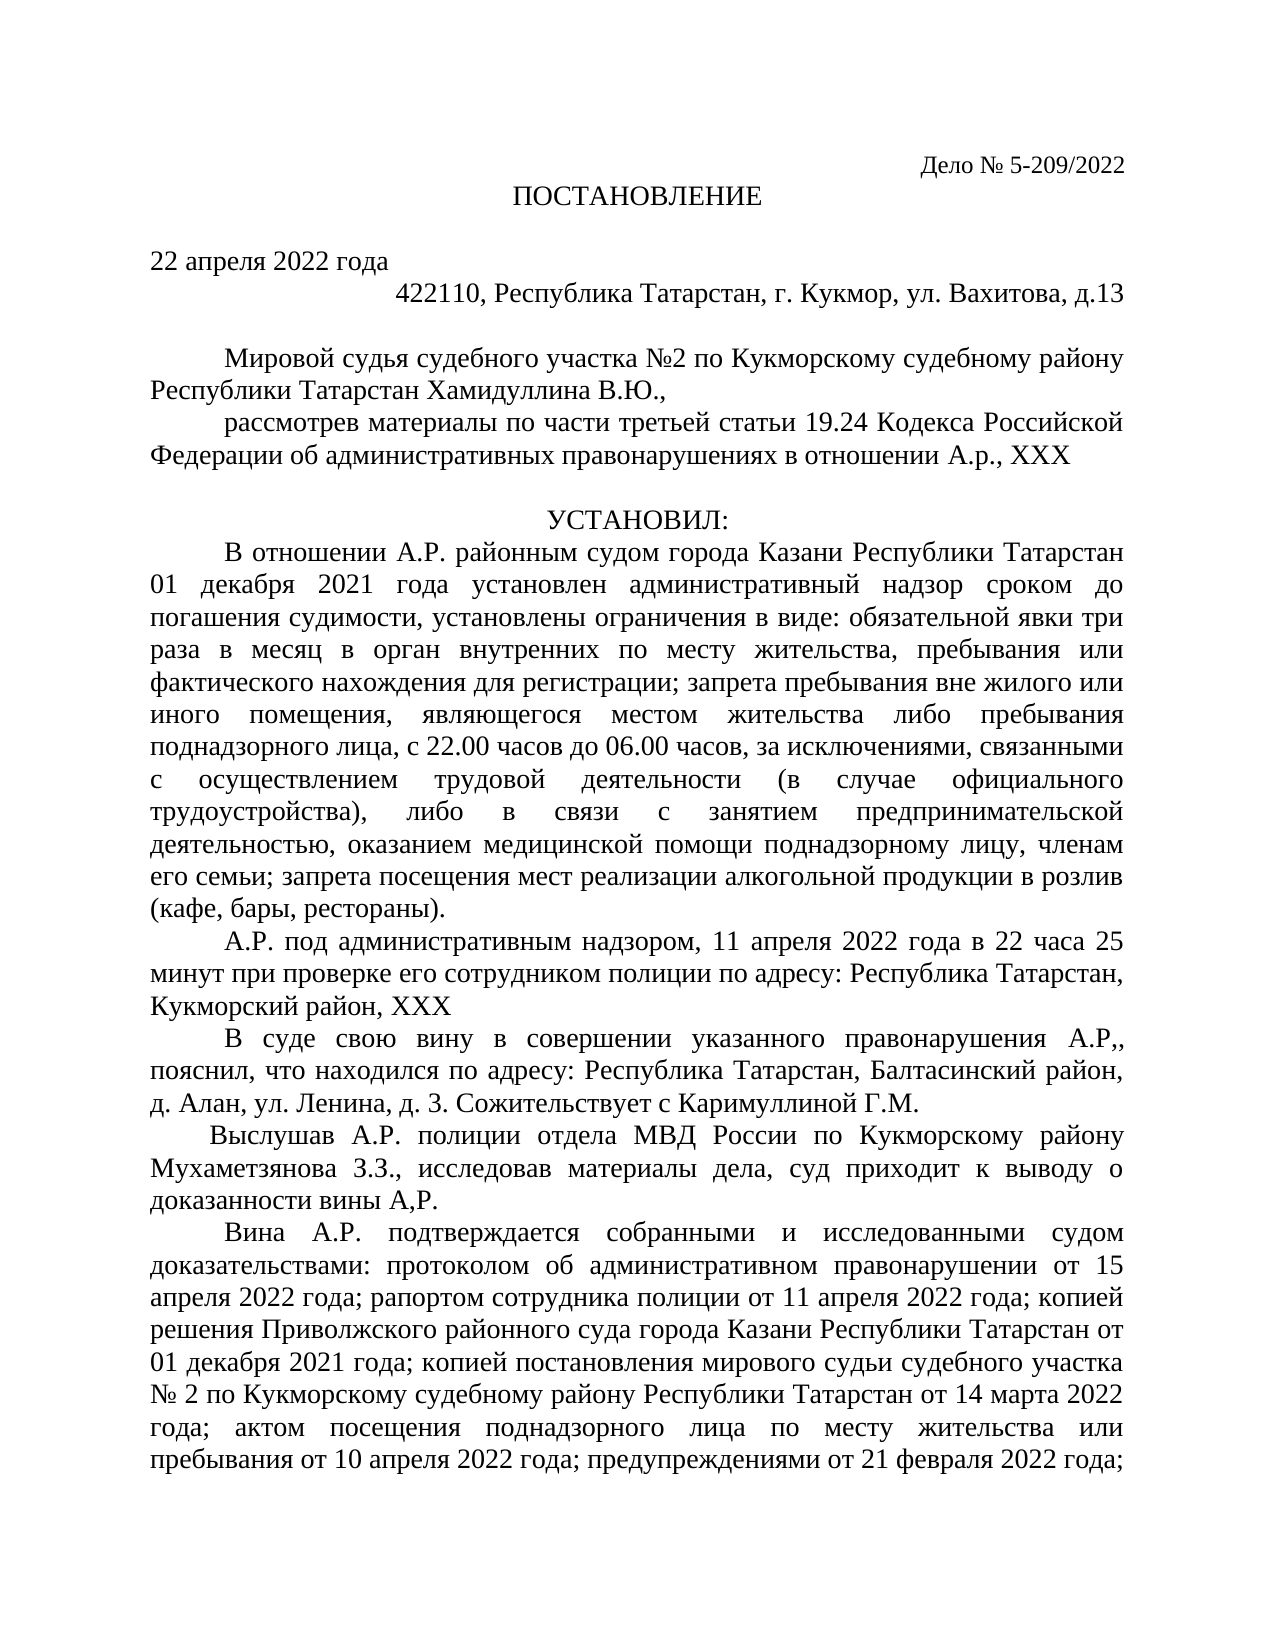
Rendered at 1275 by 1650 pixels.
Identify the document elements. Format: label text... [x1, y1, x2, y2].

text Дело № 5-209/2022 [150, 150, 1125, 179]
text 422110, Республика Татарстан, г. Кукмор, ул. Вахитова, д.13 [150, 276, 1125, 308]
text В отношении А.Р. районным судом города Казани Республики Татарстан 01 декабря 2021 года установлен административный надзор сроком до погашения судимости, установлены ограничения в виде: обязательной явки три раза в месяц в орган внутренних по месту жительства, пребывания или фактического нахождения для регистрации; запрета пребывания вне жилого или иного помещения, являющегося местом жительства либо пребывания поднадзорного лица, с 22.00 часов до 06.00 часов, за исключениями, связанными с осуществлением трудовой деятельности (в случае официального трудоустройства), либо в связи с занятием предпринимательской деятельностью, оказанием медицинской помощи поднадзорному лицу, членам его семьи; запрета посещения мест реализации алкогольной продукции в розлив (кафе, бары, рестораны). [150, 535, 1125, 924]
text В суде свою вину в совершении указанного правонарушения А.Р,, пояснил, что находился по адресу: Республика Татарстан, Балтасинский район, д. Алан, ул. Ленина, д. 3. Сожительствует с Каримуллиной Г.М. [150, 1021, 1125, 1118]
text А.Р. под административным надзором, 11 апреля 2022 года в 22 часа 25 минут при проверке его сотрудником полиции по адресу: Республика Татарстан, Кукморский район, ХХХ [150, 924, 1125, 1021]
text ПОСТАНОВЛЕНИЕ [150, 179, 1125, 211]
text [150, 1215, 1125, 1474]
text УСТАНОВИЛ: [150, 503, 1125, 535]
text Мировой судья судебного участка №2 по Кукморскому судебному району Республики Татарстан Хамидуллина В.Ю., [150, 341, 1125, 406]
text рассмотрев материалы по части третьей статьи 19.24 Кодекса Российской Федерации об административных правонарушениях в отношении А.р., ХХХ [150, 406, 1125, 470]
text 22 апреля 2022 года [150, 243, 1125, 276]
text Выслушав А.Р. полиции отдела МВД России по Кукморскому району Мухаметзянова З.З., исследовав материалы дела, суд приходит к выводу о доказанности вины А,Р. [150, 1118, 1125, 1215]
